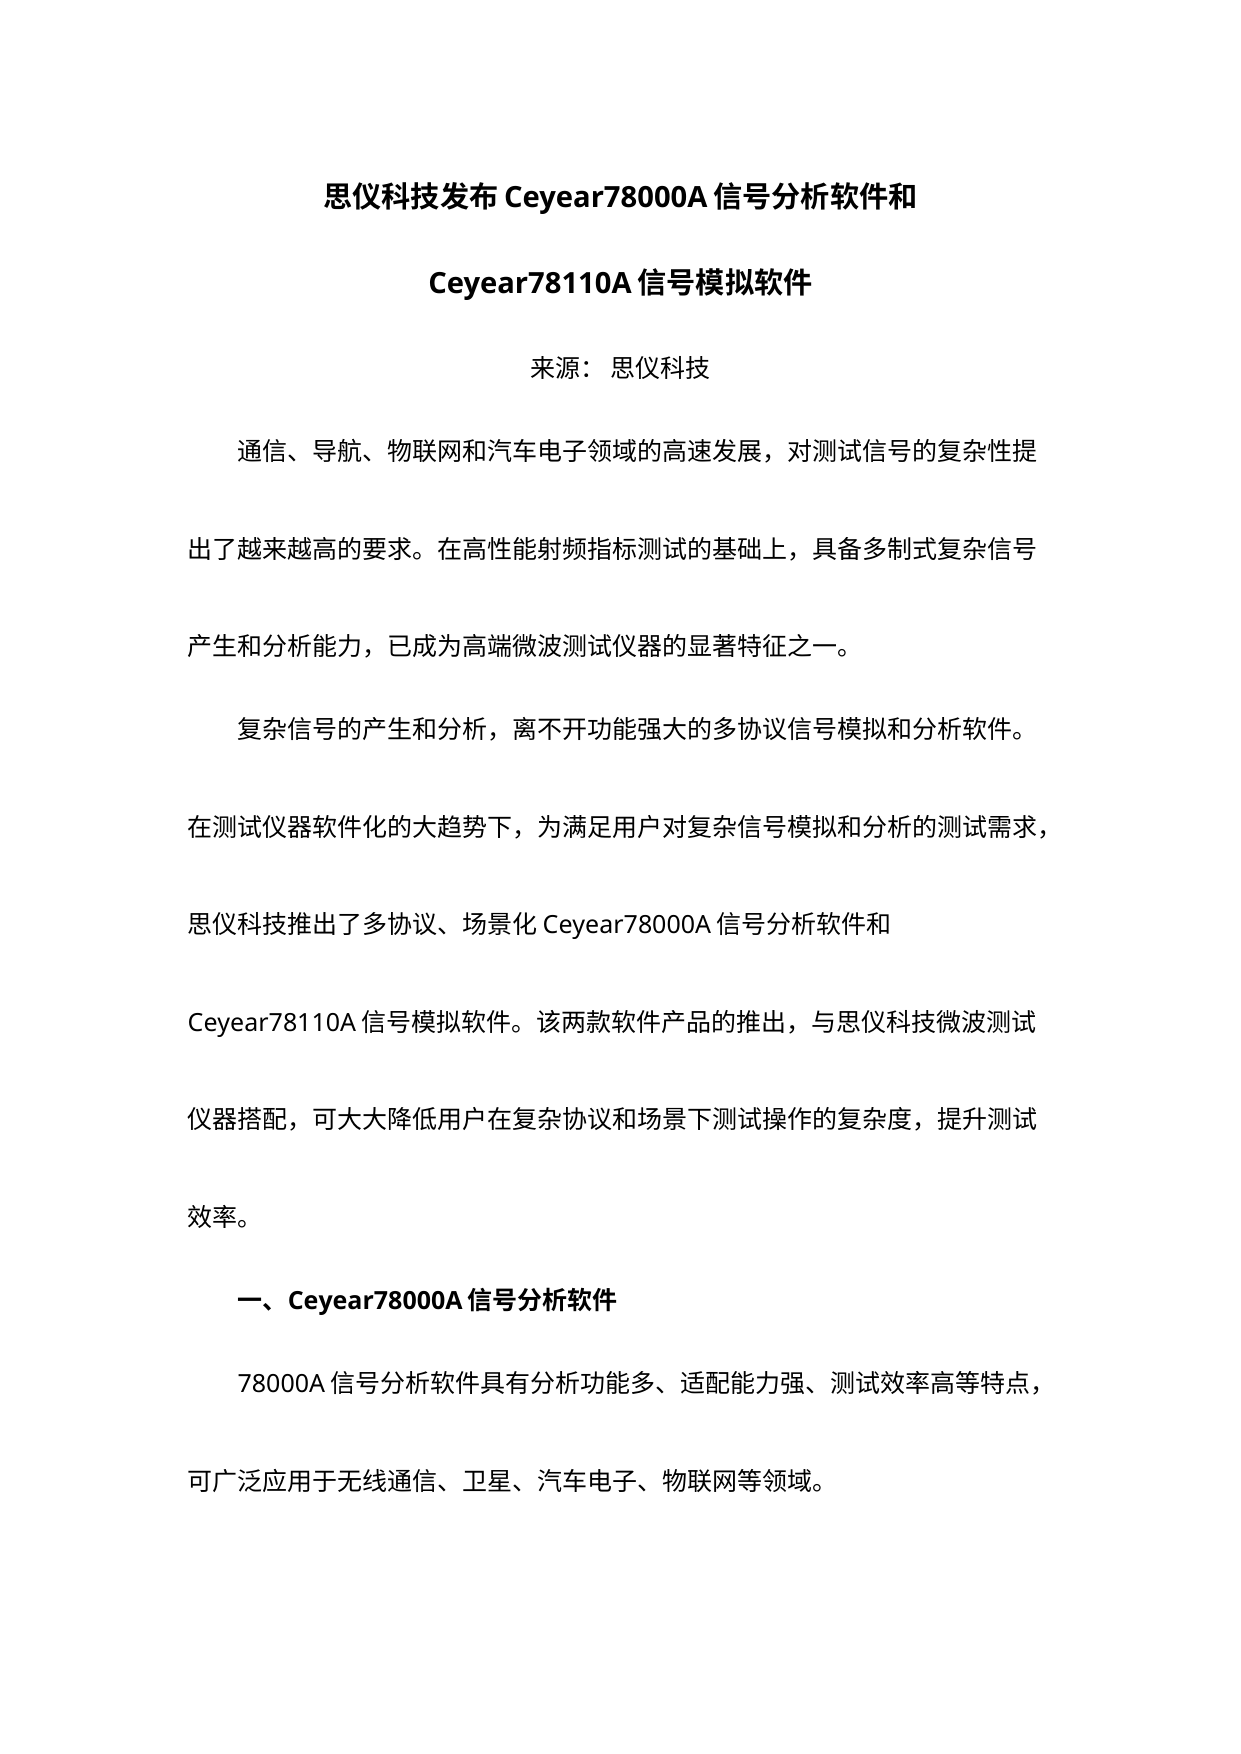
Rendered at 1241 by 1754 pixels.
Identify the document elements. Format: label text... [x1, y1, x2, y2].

text 思仪科技发布Ceyear78000A信号分析软件和 [187, 162, 1053, 227]
text 78000A信号分析软件具有分析功能多、适配能力强、测试效率高等特点，可广泛应用于无线通信、卫星、汽车电子、物联网等领域。 [187, 1349, 1053, 1512]
text 通信、导航、物联网和汽车电子领域的高速发展，对测试信号的复杂性提出了越来越高的要求。在高性能射频指标测试的基础上，具备多制式复杂信号产生和分析能力，已成为高端微波测试仪器的显著特征之一。 [187, 417, 1053, 677]
text 复杂信号的产生和分析，离不开功能强大的多协议信号模拟和分析软件。在测试仪器软件化的大趋势下，为满足用户对复杂信号模拟和分析的测试需求，思仪科技推出了多协议、场景化Ceyear78000A信号分析软件和Ceyear78110A信号模拟软件。该两款软件产品的推出，与思仪科技微波测试仪器搭配，可大大降低用户在复杂协议和场景下测试操作的复杂度，提升测试效率。 [187, 696, 1053, 1248]
text 一、Ceyear78000A信号分析软件 [187, 1266, 1053, 1331]
text Ceyear78110A信号模拟软件 [187, 248, 1053, 313]
text 来源： 思仪科技 [187, 334, 1053, 399]
